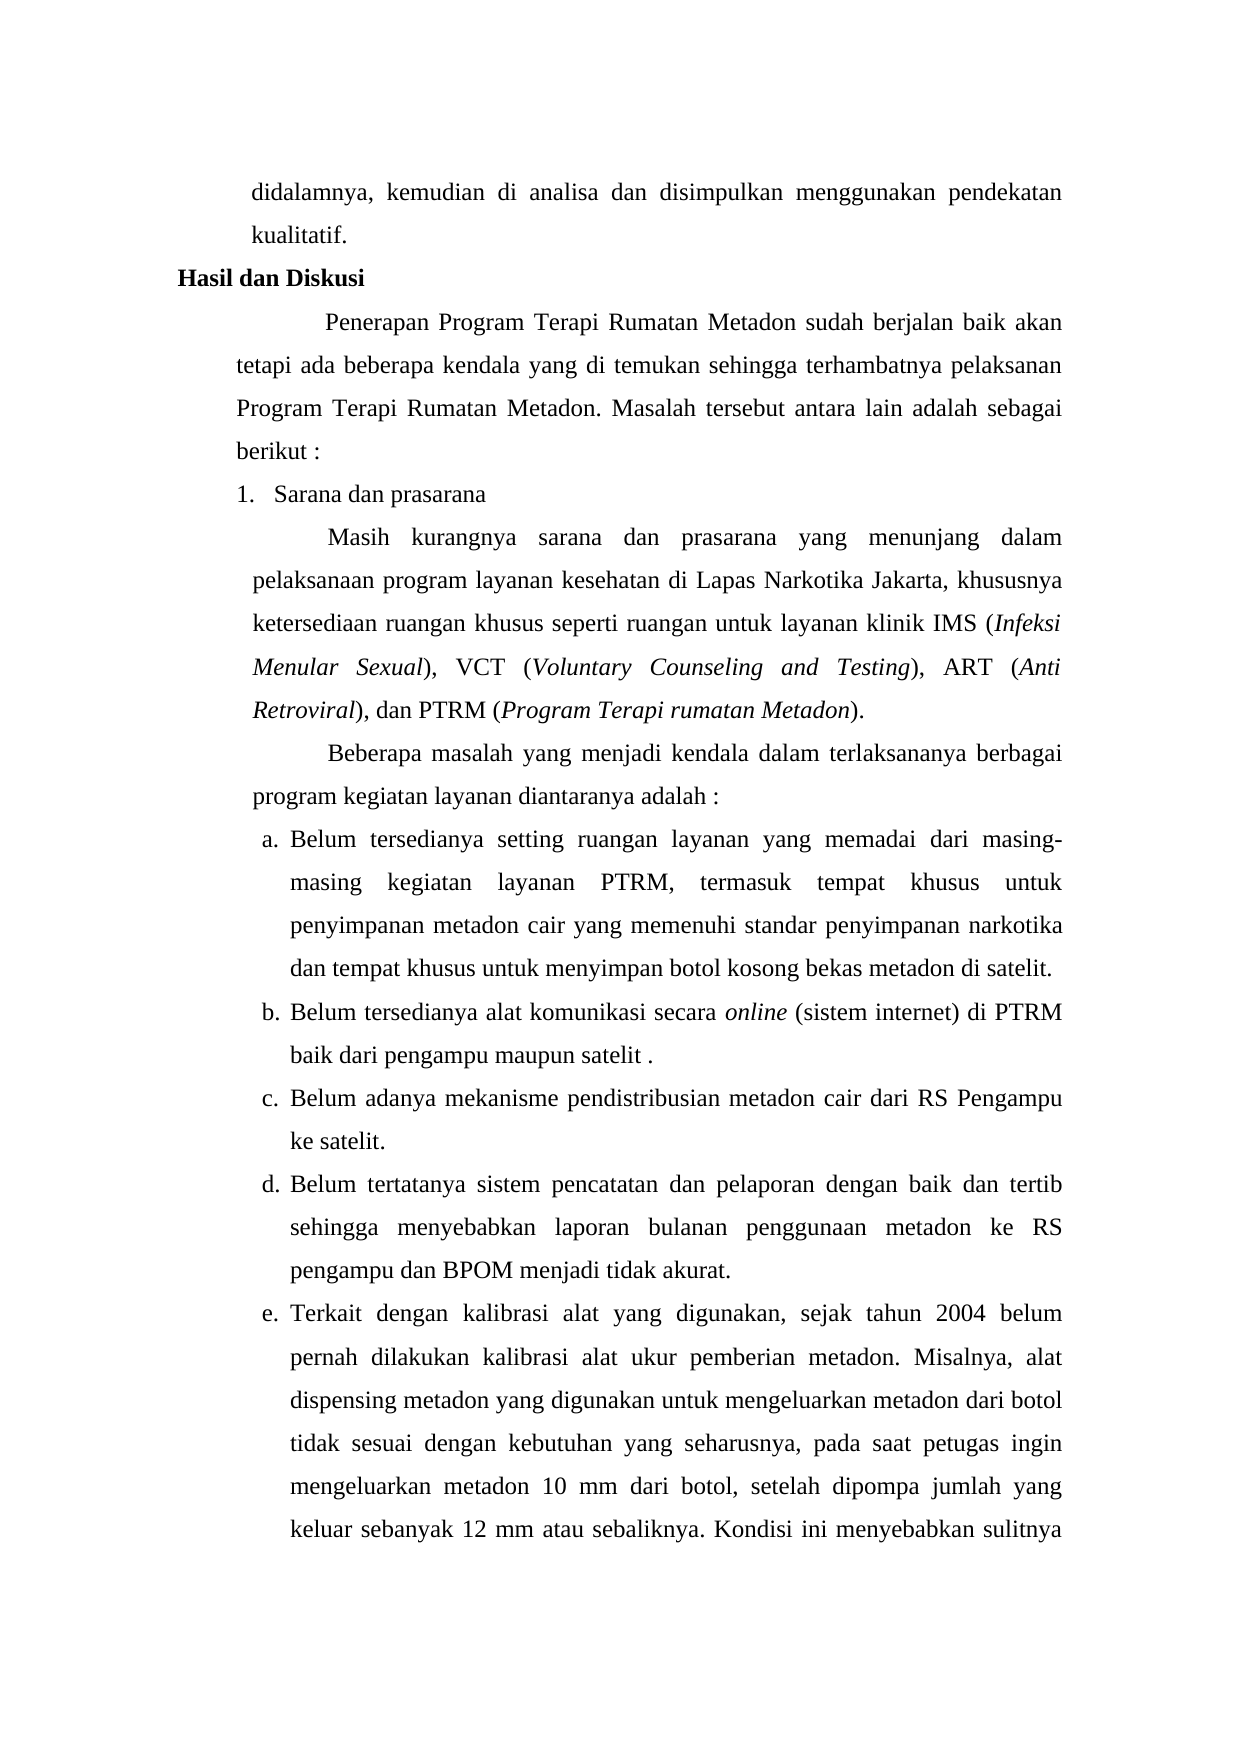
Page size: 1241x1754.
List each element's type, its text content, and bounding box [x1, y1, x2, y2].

list Sarana dan prasarana [236, 479, 1063, 508]
list Beberapa masalah yang menjadi kendala dalam terlaksananya berbagai program kegiatan layanan diantaranya adalah : [252, 738, 1063, 810]
list Belum tersedianya setting ruangan layanan yang memadai dari masing-masing kegiatan layanan PTRM, termasuk tempat khusus untuk penyimpanan metadon cair yang memenuhi standar penyimpanan narkotika dan tempat khusus untuk menyimpan botol kosong bekas metadon di satelit. [262, 824, 1063, 982]
list Masih kurangnya sarana dan prasarana yang menunjang dalam pelaksanaan program layanan kesehatan di Lapas Narkotika Jakarta, khususnya ketersediaan ruangan khusus seperti ruangan untuk layanan klinik IMS (Infeksi Menular Sexual), VCT (Voluntary Counseling and Testing), ART (Anti Retroviral), dan PTRM (Program Terapi rumatan Metadon). [252, 522, 1063, 723]
list Belum adanya mekanisme pendistribusian metadon cair dari RS Pengampu ke satelit. [262, 1083, 1063, 1155]
list Belum tertatanya sistem pencatatan dan pelaporan dengan baik dan tertib sehingga menyebabkan laporan bulanan penggunaan metadon ke RS pengampu dan BPOM menjadi tidak akurat. [262, 1169, 1063, 1284]
text Penerapan Program Terapi Rumatan Metadon sudah berjalan baik akan tetapi ada beberapa kendala yang di temukan sehingga terhambatnya pelaksanan Program Terapi Rumatan Metadon. Masalah tersebut antara lain adalah sebagai berikut : [236, 307, 1063, 465]
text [251, 177, 1063, 249]
text Hasil dan Diskusi [177, 263, 1063, 292]
list Belum tersedianya alat komunikasi secara online (sistem internet) di PTRM baik dari pengampu maupun satelit . [262, 997, 1063, 1068]
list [262, 1298, 1063, 1543]
